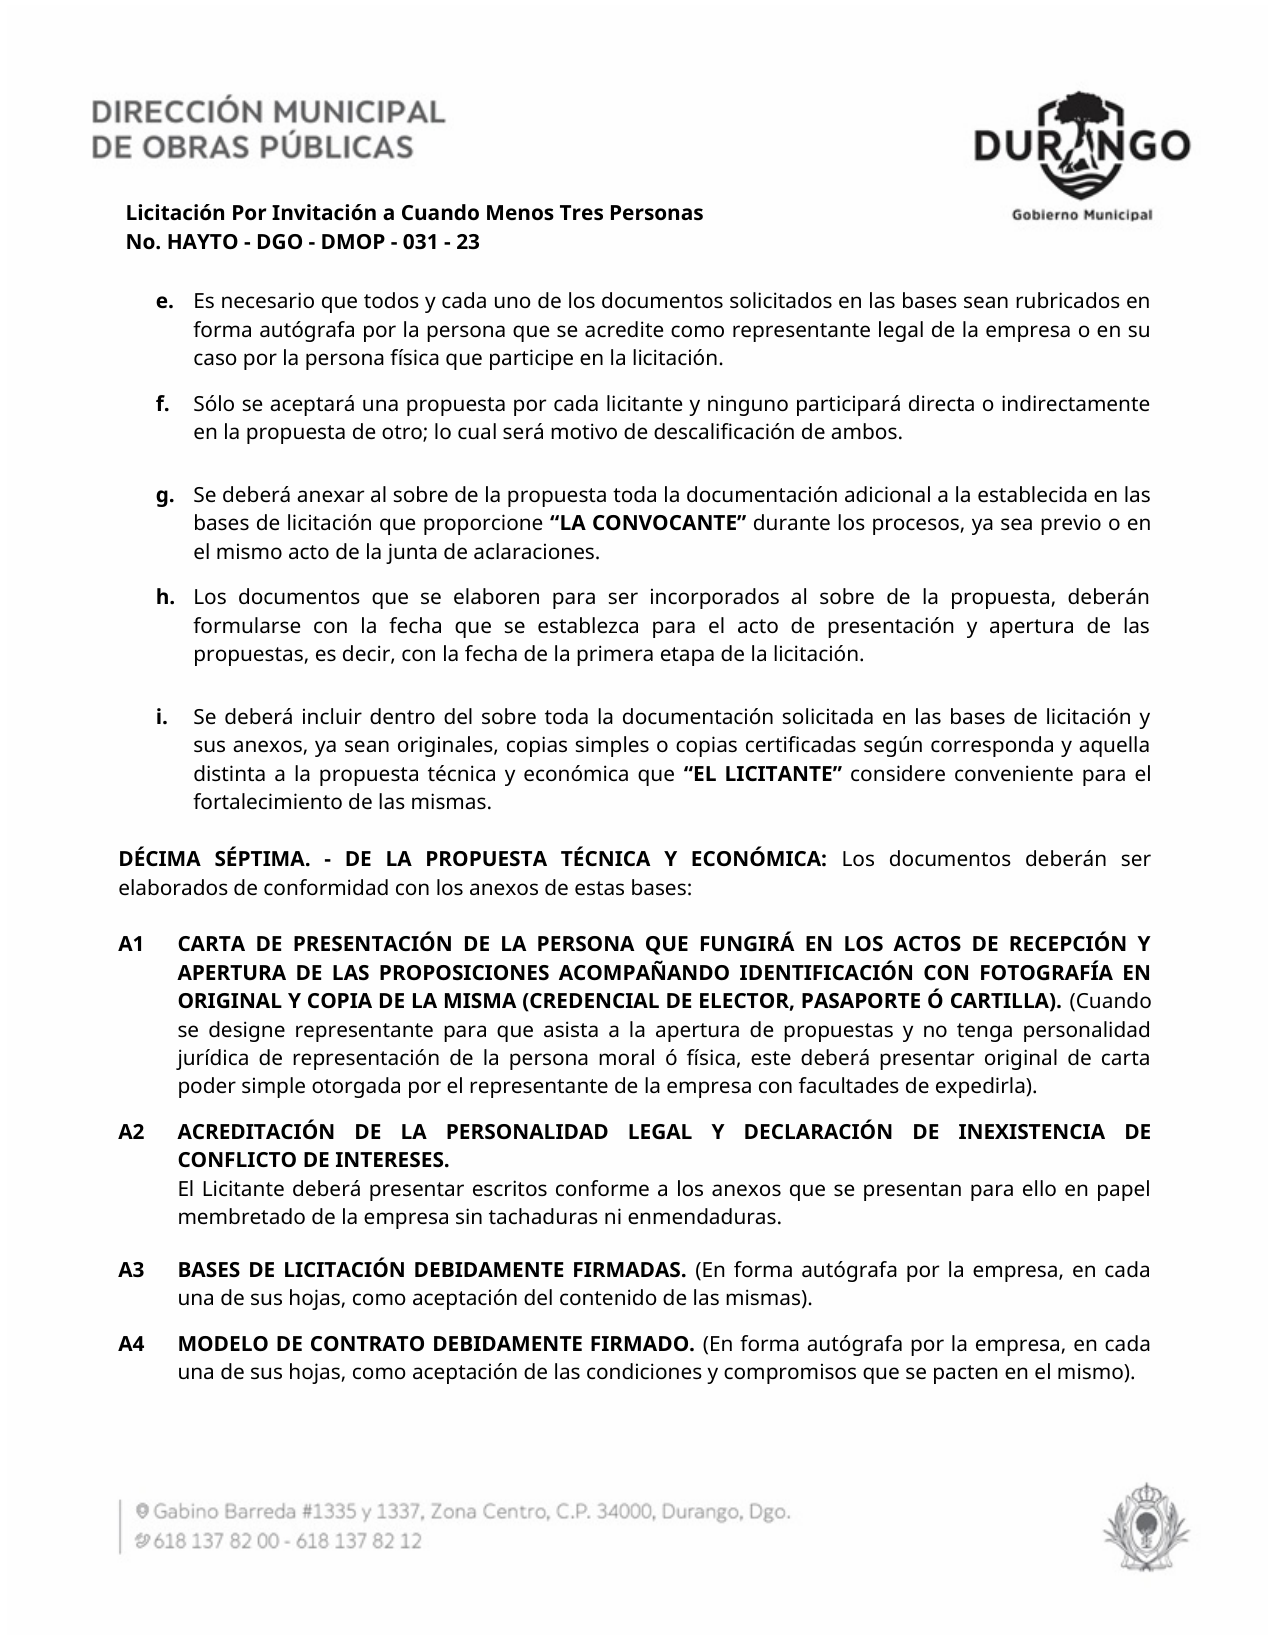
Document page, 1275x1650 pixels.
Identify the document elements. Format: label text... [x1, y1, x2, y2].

list Es necesario que todos y cada uno de los documentos solicitados en las bases sean rubricados en forma autógrafa por la persona que se acredite como representante legal de la empresa o en su caso por la persona física que participe en la licitación. [156, 287, 1152, 372]
text A3 BASES DE LICITACIÓN DEBIDAMENTE FIRMADAS. (En forma autógrafa por la empresa, en cada una de sus hojas, como aceptación del contenido de las mismas). [118, 1255, 1152, 1312]
text A4 MODELO DE CONTRATO DEBIDAMENTE FIRMADO. (En forma autógrafa por la empresa, en cada una de sus hojas, como aceptación de las condiciones y compromisos que se pacten en el mismo). [118, 1329, 1152, 1386]
text El Licitante deberá presentar escritos conforme a los anexos que se presentan para ello en papel membretado de la empresa sin tachaduras ni enmendaduras. [118, 1174, 1152, 1231]
picture [7, 5, 1269, 1635]
text DÉCIMA SÉPTIMA. - DE LA PROPUESTA TÉCNICA Y ECONÓMICA: Los documentos deberán ser elaborados de conformidad con los anexos de estas bases: [118, 844, 1152, 901]
list Se deberá incluir dentro del sobre toda la documentación solicitada en las bases de licitación y sus anexos, ya sean originales, copias simples o copias certificadas según corresponda y aquella distinta a la propuesta técnica y económica que “EL LICITANTE” considere conveniente para el fortalecimiento de las mismas. [156, 702, 1152, 816]
list Se deberá anexar al sobre de la propuesta toda la documentación adicional a la establecida en las bases de licitación que proporcione “LA CONVOCANTE” durante los procesos, ya sea previo o en el mismo acto de la junta de aclaraciones. [156, 480, 1152, 565]
text A1 CARTA DE PRESENTACIÓN DE LA PERSONA QUE FUNGIRÁ EN LOS ACTOS DE RECEPCIÓN Y APERTURA DE LAS PROPOSICIONES ACOMPAÑANDO IDENTIFICACIÓN CON FOTOGRAFÍA EN ORIGINAL Y COPIA DE LA MISMA (CREDENCIAL DE ELECTOR, PASAPORTE Ó CARTILLA). (Cuando se designe representante para que asista a la apertura de propuestas y no tenga personalidad jurídica de representación de la persona moral ó física, este deberá presentar original de carta poder simple otorgada por el representante de la empresa con facultades de expedirla). [118, 929, 1152, 1100]
text A2 ACREDITACIÓN DE LA PERSONALIDAD LEGAL Y DECLARACIÓN DE INEXISTENCIA DE CONFLICTO DE INTERESES. [118, 1117, 1152, 1174]
list Sólo se aceptará una propuesta por cada licitante y ninguno participará directa o indirectamente en la propuesta de otro; lo cual será motivo de descalificación de ambos. [156, 389, 1152, 446]
list Los documentos que se elaboren para ser incorporados al sobre de la propuesta, deberán formularse con la fecha que se establezca para el acto de presentación y apertura de las propuestas, es decir, con la fecha de la primera etapa de la licitación. [156, 582, 1152, 668]
